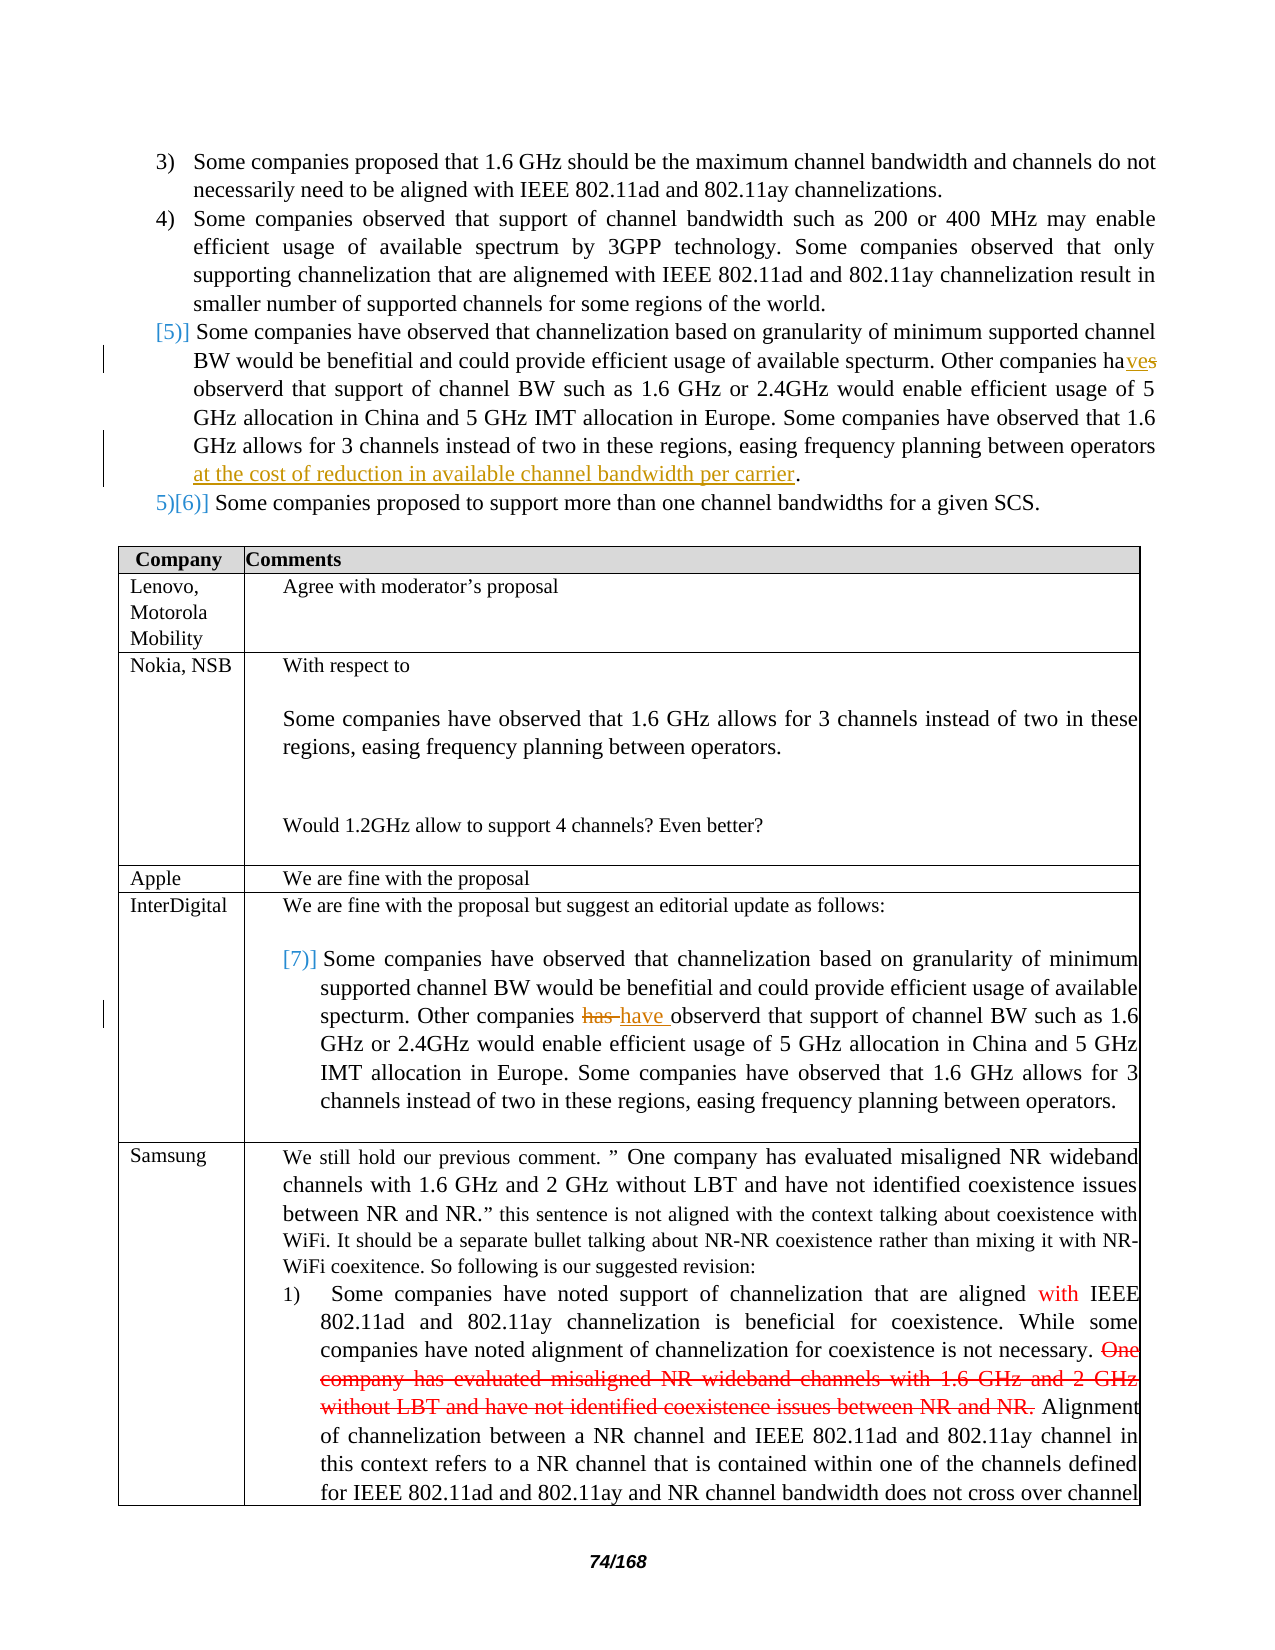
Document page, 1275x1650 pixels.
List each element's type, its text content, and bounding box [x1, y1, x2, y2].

list Some companies have observed that channelization based on granularity of minimum supported channel BW would be benefitial and could provide efficient usage of available specturm. Other companies ha observerd that support of channel BW such as 1.6 GHz or 2.4GHz would enable efficient usage of 5 GHz allocation in China and 5 GHz IMT allocation in Europe. Some companies have observed that 1.6 GHz allows for 3 channels instead of two in these regions, easing frequency planning between operators. [156, 318, 1157, 487]
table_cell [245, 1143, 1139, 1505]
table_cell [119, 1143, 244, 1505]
list Some companies proposed that 1.6 GHz should be the maximum channel bandwidth and channels do not necessarily need to be aligned with IEEE 802.11ad and 802.11ay channelizations. [156, 148, 1157, 202]
list Some companies observed that support of channel bandwidth such as 200 or 400 MHz may enable efficient usage of available spectrum by 3GPP technology. Some companies observed that only supporting channelization that are alignemed with IEEE 802.11ad and 802.11ay channelization result in smaller number of supported channels for some regions of the world. [156, 204, 1157, 316]
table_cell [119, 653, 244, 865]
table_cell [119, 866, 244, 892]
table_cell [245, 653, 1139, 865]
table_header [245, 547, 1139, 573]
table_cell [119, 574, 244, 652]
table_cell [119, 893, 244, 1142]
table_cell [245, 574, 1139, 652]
list Some companies proposed to support more than one channel bandwidths for a given SCS. [156, 489, 1157, 515]
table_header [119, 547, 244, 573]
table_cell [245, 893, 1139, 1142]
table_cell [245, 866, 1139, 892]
